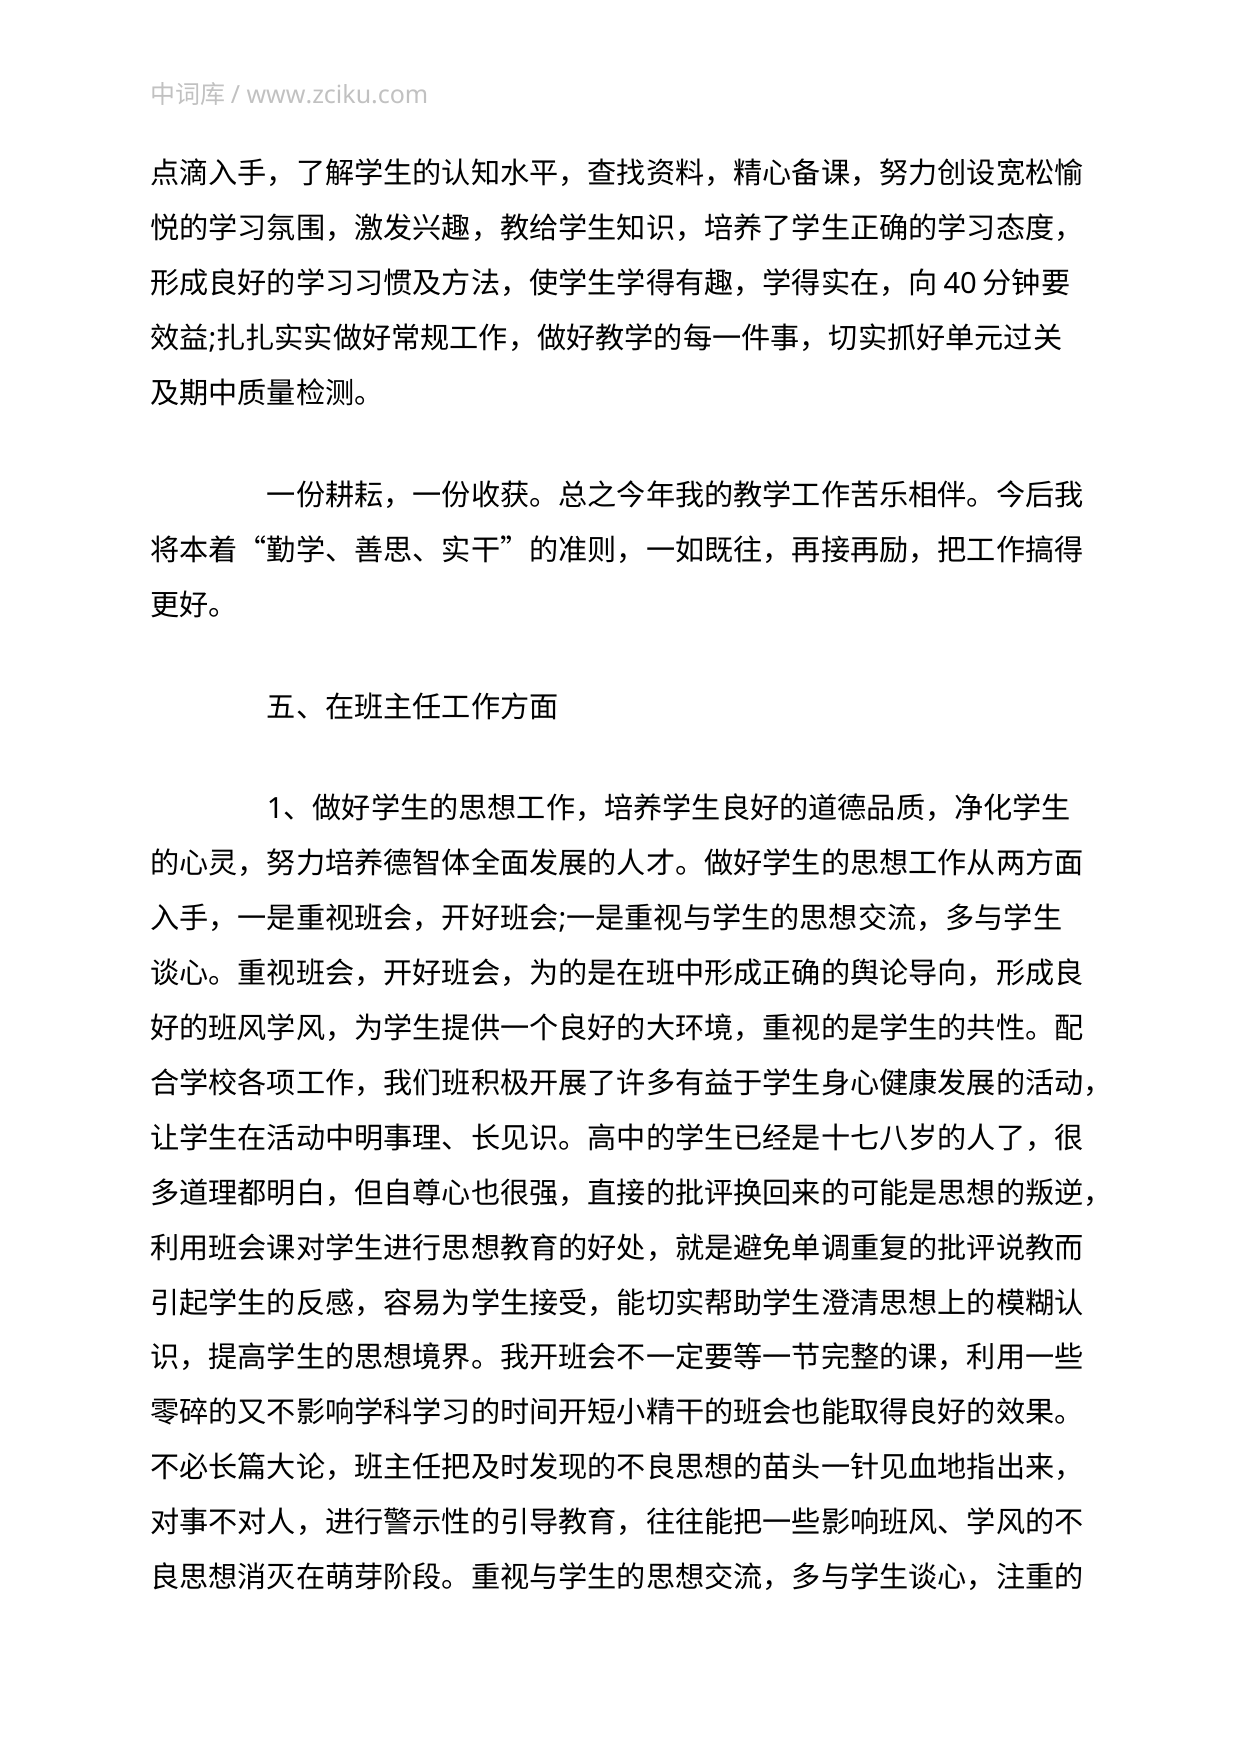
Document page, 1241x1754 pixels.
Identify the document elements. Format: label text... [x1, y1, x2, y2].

text 五、在班主任工作方面 [150, 683, 1090, 725]
text 一份耕耘，一份收获。总之今年我的教学工作苦乐相伴。今后我将本着“勤学、善思、实干”的准则，一如既往，再接再励，把工作搞得更好。 [150, 472, 1090, 624]
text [150, 150, 1090, 412]
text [150, 785, 1090, 1596]
